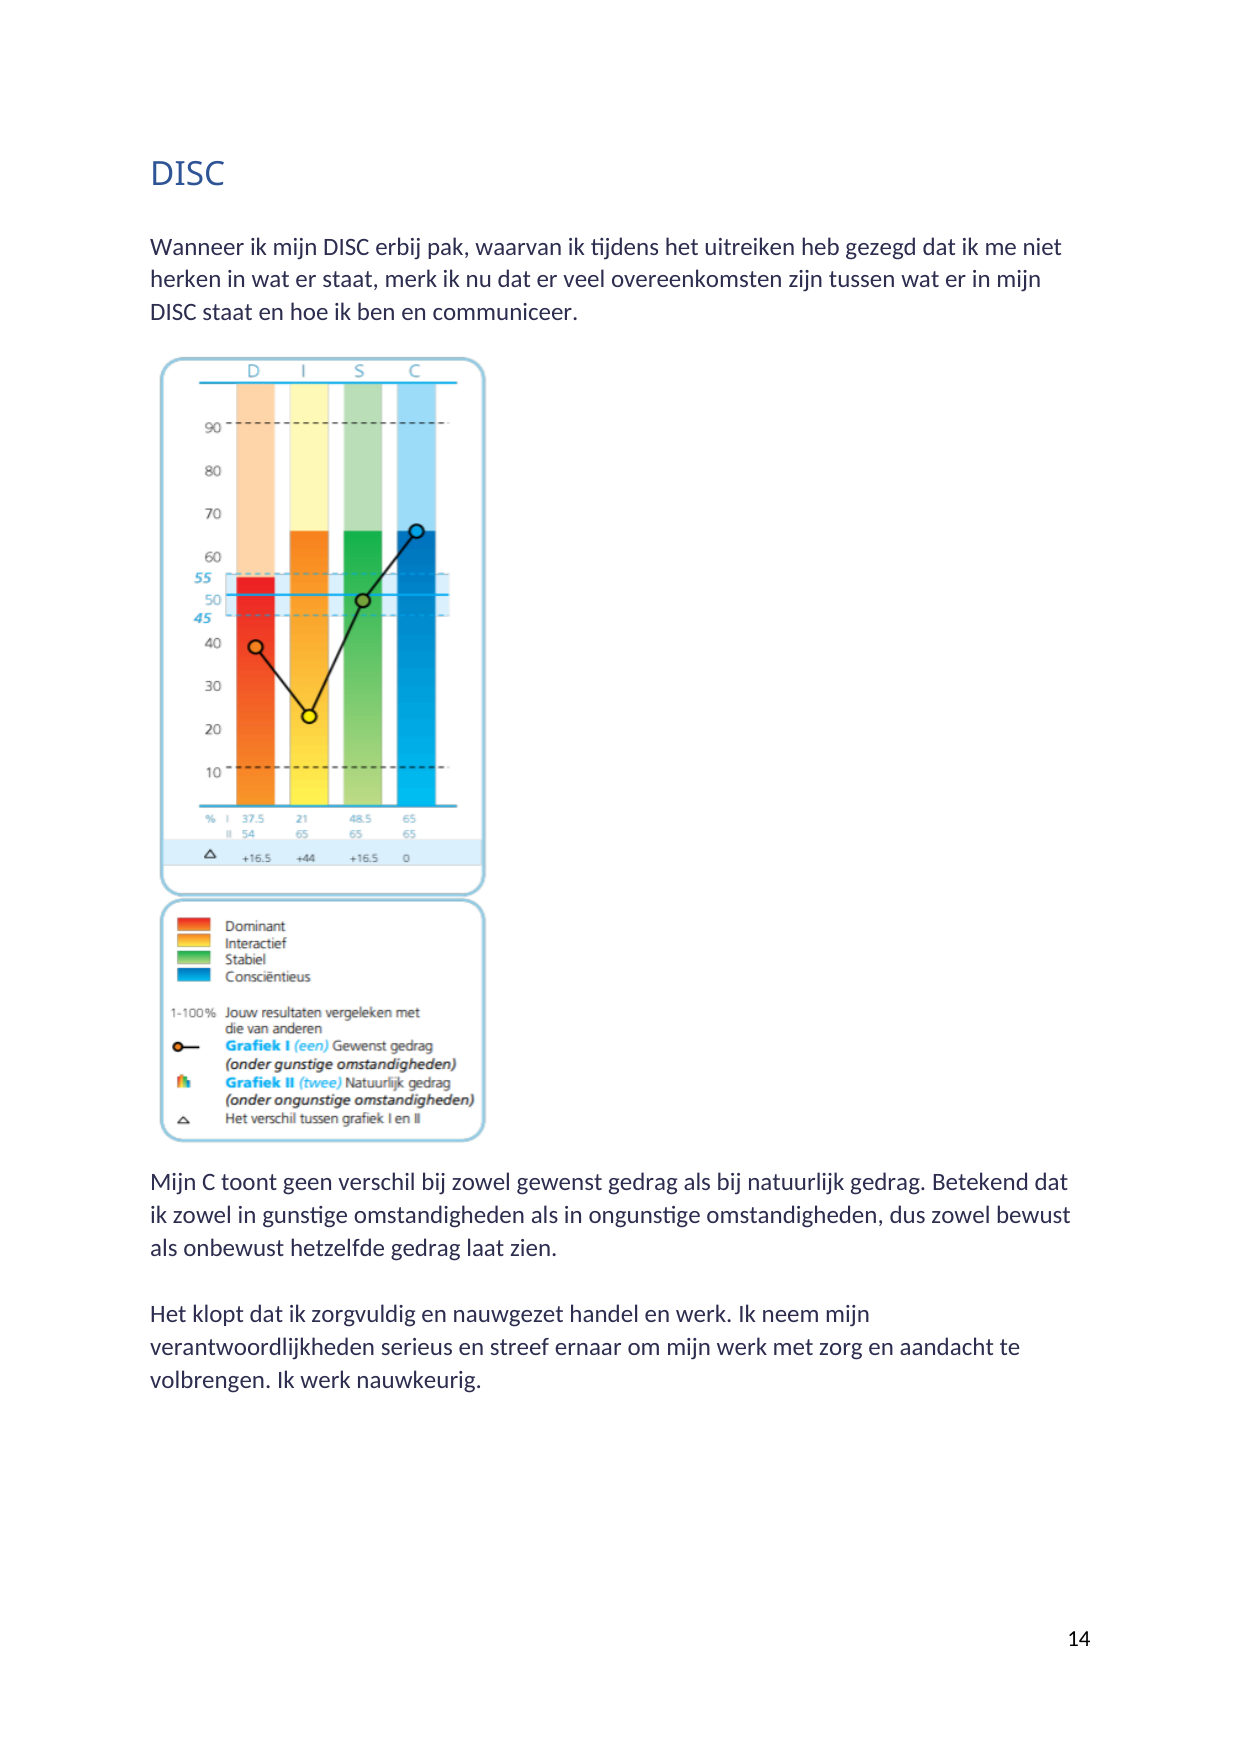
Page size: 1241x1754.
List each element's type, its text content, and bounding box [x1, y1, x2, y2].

picture [150, 346, 499, 1148]
text DISC Wanneer ik mijn DISC erbij pak, waarvan ik tijdens het uitreiken heb gezegd dat ik me niet herken in wat er staat, merk ik nu dat er veel overeenkomsten zijn tussen wat er in mijn DISC staat en hoe ik ben en communiceer. [150, 150, 1090, 327]
text Mijn C toont geen verschil bij zowel gewenst gedrag als bij natuurlijk gedrag. Betekend dat ik zowel in gunstige omstandigheden als in ongunstige omstandigheden, dus zowel bewust als onbewust hetzelfde gedrag laat zien. Het klopt dat ik zorgvuldig en nauwgezet handel en werk. Ik neem mijn verantwoordlijkheden serieus en streef ernaar om mijn werk met zorg en aandacht te volbrengen. Ik werk nauwkeurig. [150, 1167, 1090, 1394]
